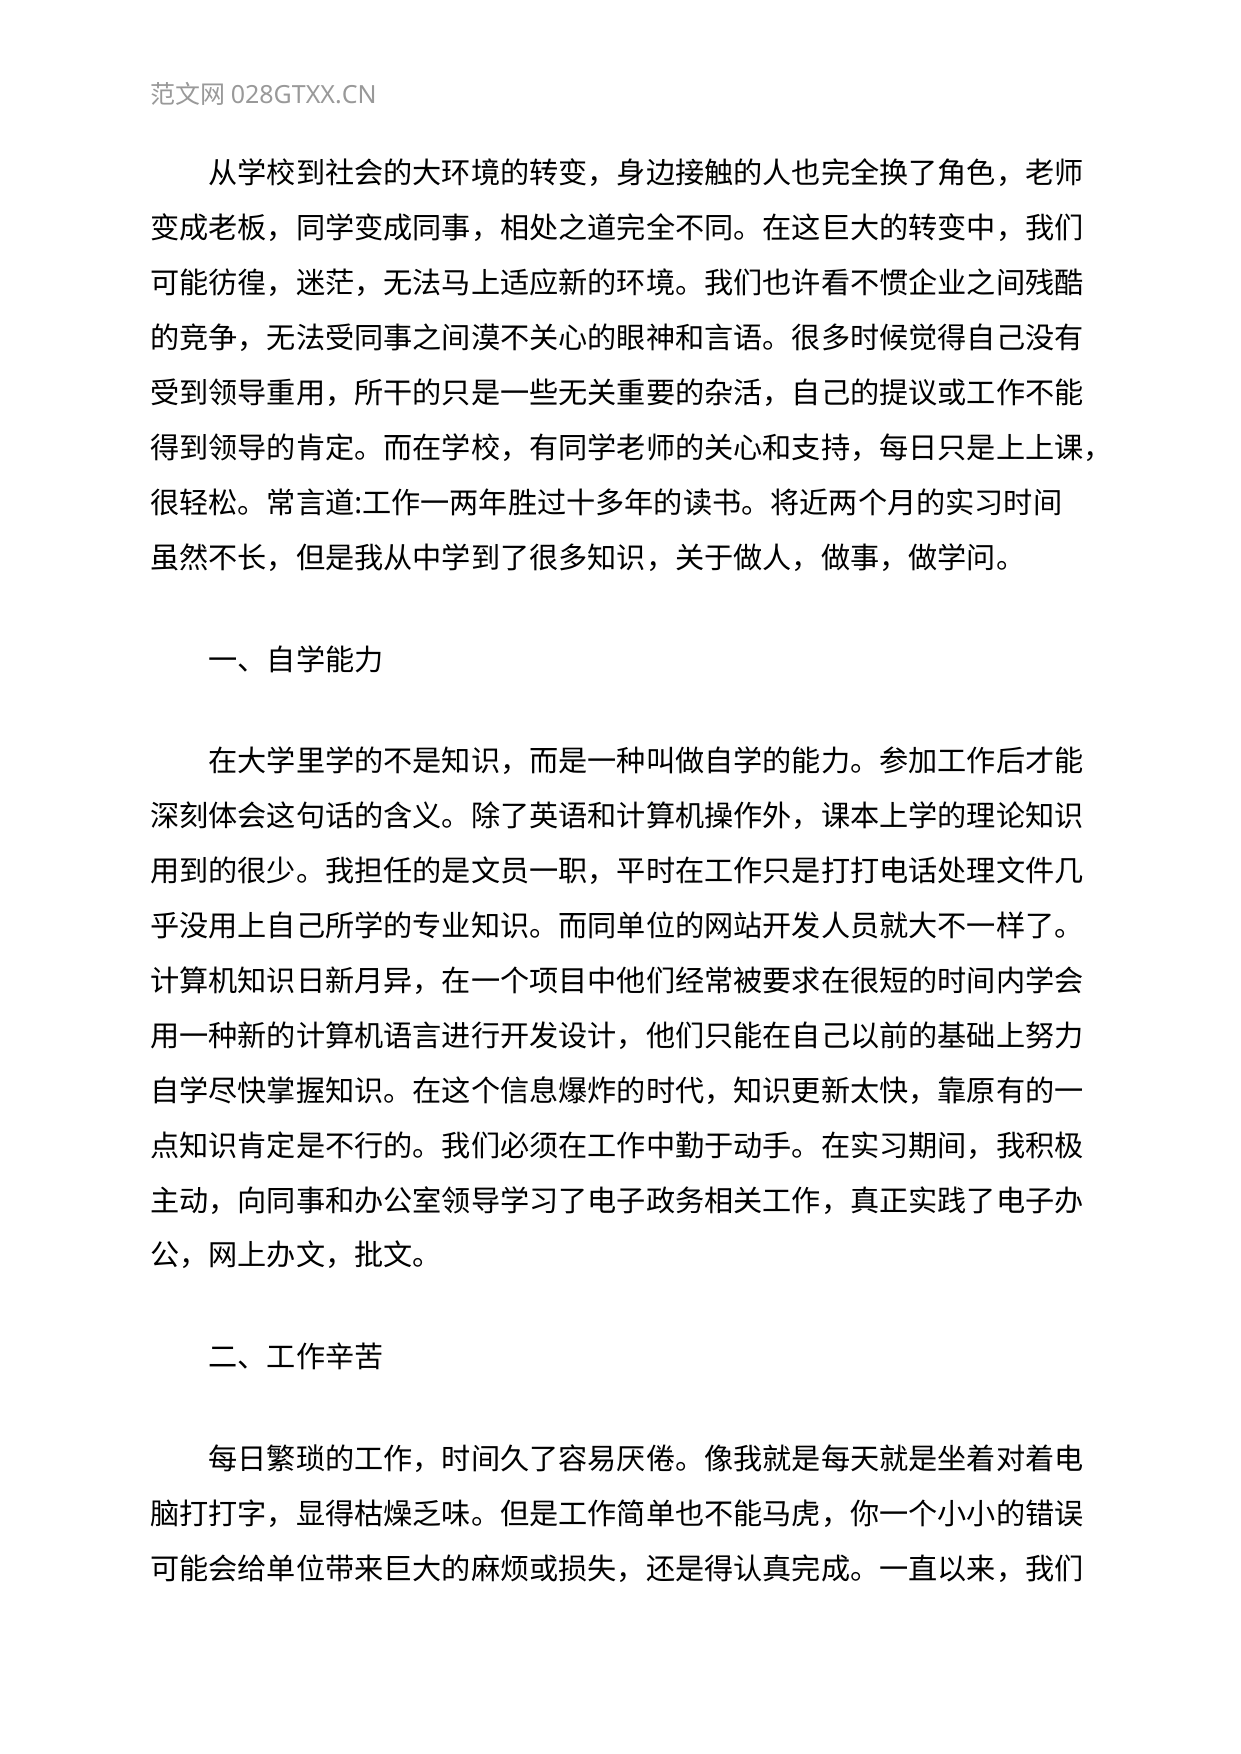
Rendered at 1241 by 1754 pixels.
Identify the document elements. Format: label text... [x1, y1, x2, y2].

text 一、自学能力 [150, 636, 1090, 678]
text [150, 1436, 1090, 1588]
text 从学校到社会的大环境的转变，身边接触的人也完全换了角色，老师变成老板，同学变成同事，相处之道完全不同。在这巨大的转变中，我们可能彷徨，迷茫，无法马上适应新的环境。我们也许看不惯企业之间残酷的竞争，无法受同事之间漠不关心的眼神和言语。很多时候觉得自己没有受到领导重用，所干的只是一些无关重要的杂活，自己的提议或工作不能得到领导的肯定。而在学校，有同学老师的关心和支持，每日只是上上课，很轻松。常言道:工作一两年胜过十多年的读书。将近两个月的实习时间虽然不长，但是我从中学到了很多知识，关于做人，做事，做学问。 [150, 150, 1090, 577]
text 二、工作辛苦 [150, 1334, 1090, 1376]
text 在大学里学的不是知识，而是一种叫做自学的能力。参加工作后才能深刻体会这句话的含义。除了英语和计算机操作外，课本上学的理论知识用到的很少。我担任的是文员一职，平时在工作只是打打电话处理文件几乎没用上自己所学的专业知识。而同单位的网站开发人员就大不一样了。计算机知识日新月异，在一个项目中他们经常被要求在很短的时间内学会用一种新的计算机语言进行开发设计，他们只能在自己以前的基础上努力自学尽快掌握知识。在这个信息爆炸的时代，知识更新太快，靠原有的一点知识肯定是不行的。我们必须在工作中勤于动手。在实习期间，我积极主动，向同事和办公室领导学习了电子政务相关工作，真正实践了电子办公，网上办文，批文。 [150, 738, 1090, 1274]
